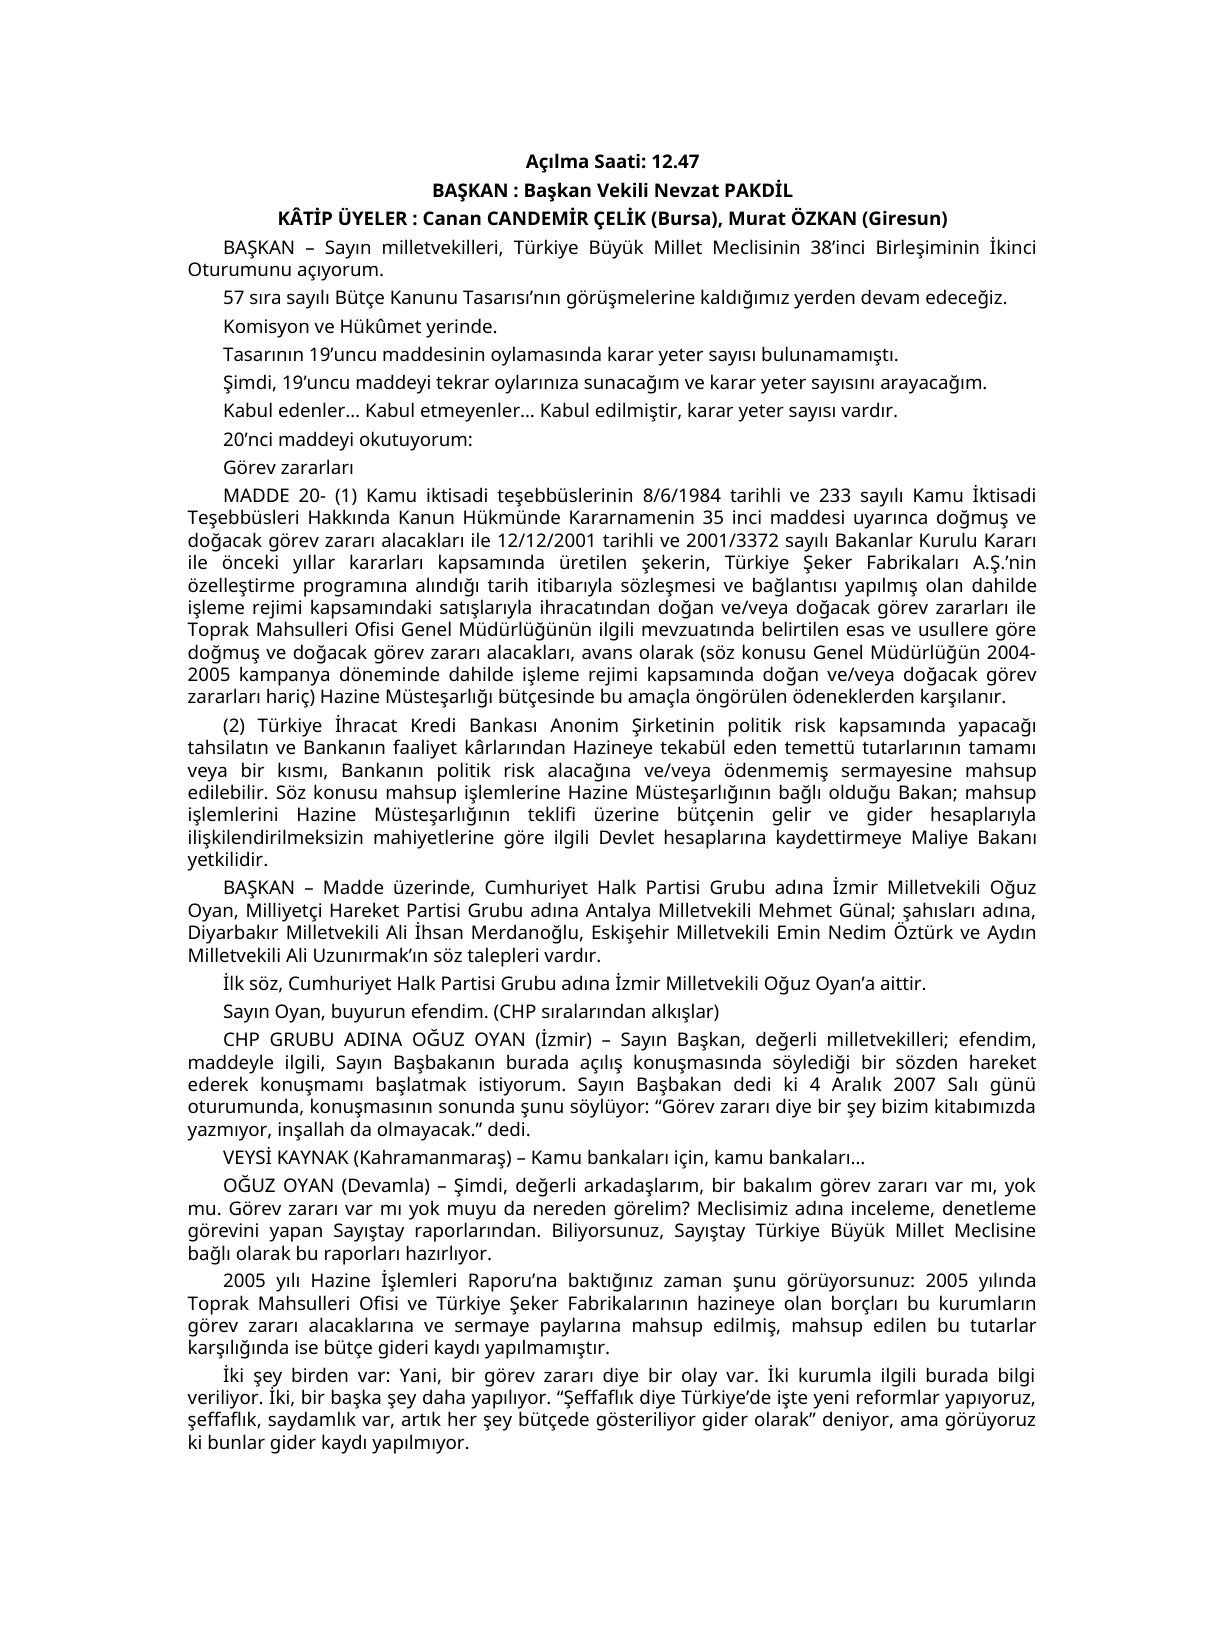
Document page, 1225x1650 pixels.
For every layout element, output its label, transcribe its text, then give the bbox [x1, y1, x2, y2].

text Komisyon ve Hükûmet yerinde. [187, 315, 1037, 337]
text VEYSİ KAYNAK (Kahramanmaraş) – Kamu bankaları için, kamu bankaları… [187, 1147, 1037, 1169]
text Görev zararları [187, 456, 1037, 479]
text KÂTİP ÜYELER : Canan CANDEMİR ÇELİK (Bursa), Murat ÖZKAN (Giresun) [187, 207, 1037, 230]
text 2005 yılı Hazine İşlemleri Raporu’na baktığınız zaman şunu görüyorsunuz: 2005 yılında Toprak Mahsulleri Ofisi ve Türkiye Şeker Fabrikalarının hazineye olan borçları bu kurumların görev zararı alacaklarına ve sermaye paylarına mahsup edilmiş, mahsup edilen bu tutarlar karşılığında ise bütçe gideri kaydı yapılmamıştır. [187, 1270, 1037, 1359]
text Sayın Oyan, buyurun efendim. (CHP sıralarından alkışlar) [187, 1001, 1037, 1023]
text BAŞKAN : Başkan Vekili Nevzat PAKDİL [187, 179, 1037, 202]
text 57 sıra sayılı Bütçe Kanunu Tasarısı’nın görüşmelerine kaldığımız yerden devam edeceğiz. [187, 287, 1037, 309]
text (2) Türkiye İhracat Kredi Bankası Anonim Şirketinin politik risk kapsamında yapacağı tahsilatın ve Bankanın faaliyet kârlarından Hazineye tekabül eden temettü tutarlarının tamamı veya bir kısmı, Bankanın politik risk alacağına ve/veya ödenmemiş sermayesine mahsup edilebilir. Söz konusu mahsup işlemlerine Hazine Müsteşarlığının bağlı olduğu Bakan; mahsup işlemlerini Hazine Müsteşarlığının teklifi üzerine bütçenin gelir ve gider hesaplarıyla ilişkilendirilmeksizin mahiyetlerine göre ilgili Devlet hesaplarına kaydettirmeye Maliye Bakanı yetkilidir. [187, 714, 1037, 871]
text Tasarının 19’uncu maddesinin oylamasında karar yeter sayısı bulunamamıştı. [187, 343, 1037, 366]
text İlk söz, Cumhuriyet Halk Partisi Grubu adına İzmir Milletvekili Oğuz Oyan’a aittir. [187, 972, 1037, 995]
text CHP GRUBU ADINA OĞUZ OYAN (İzmir) – Sayın Başkan, değerli milletvekilleri; efendim, maddeyle ilgili, Sayın Başbakanın burada açılış konuşmasında söylediği bir sözden hareket ederek konuşmamı başlatmak istiyorum. Sayın Başbakan dedi ki 4 Aralık 2007 Salı günü oturumunda, konuşmasının sonunda şunu söylüyor: “Görev zararı diye bir şey bizim kitabımızda yazmıyor, inşallah da olmayacak.” dedi. [187, 1029, 1037, 1141]
text Açılma Saati: 12.47 [187, 150, 1037, 173]
text BAŞKAN – Sayın milletvekilleri, Türkiye Büyük Millet Meclisinin 38’inci Birleşiminin İkinci Oturumunu açıyorum. [187, 236, 1037, 281]
text 20’nci maddeyi okutuyorum: [187, 428, 1037, 450]
text Kabul edenler… Kabul etmeyenler… Kabul edilmiştir, karar yeter sayısı vardır. [187, 400, 1037, 422]
text BAŞKAN – Madde üzerinde, Cumhuriyet Halk Partisi Grubu adına İzmir Milletvekili Oğuz Oyan, Milliyetçi Hareket Partisi Grubu adına Antalya Milletvekili Mehmet Günal; şahısları adına, Diyarbakır Milletvekili Ali İhsan Merdanoğlu, Eskişehir Milletvekili Emin Nedim Öztürk ve Aydın Milletvekili Ali Uzunırmak’ın söz talepleri vardır. [187, 877, 1037, 966]
text Şimdi, 19’uncu maddeyi tekrar oylarınıza sunacağım ve karar yeter sayısını arayacağım. [187, 372, 1037, 394]
text İki şey birden var: Yani, bir görev zararı diye bir olay var. İki kurumla ilgili burada bilgi veriliyor. İki, bir başka şey daha yapılıyor. “Şeffaflık diye Türkiye’de işte yeni reformlar yapıyoruz, şeffaflık, saydamlık var, artık her şey bütçede gösteriliyor gider olarak” deniyor, ama görüyoruz ki bunlar gider kaydı yapılmıyor. [187, 1365, 1037, 1453]
text MADDE 20- (1) Kamu iktisadi teşebbüslerinin 8/6/1984 tarihli ve 233 sayılı Kamu İktisadi Teşebbüsleri Hakkında Kanun Hükmünde Kararnamenin 35 inci maddesi uyarınca doğmuş ve doğacak görev zararı alacakları ile 12/12/2001 tarihli ve 2001/3372 sayılı Bakanlar Kurulu Kararı ile önceki yıllar kararları kapsamında üretilen şekerin, Türkiye Şeker Fabrikaları A.Ş.’nin özelleştirme programına alındığı tarih itibarıyla sözleşmesi ve bağlantısı yapılmış olan dahilde işleme rejimi kapsamındaki satışlarıyla ihracatından doğan ve/veya doğacak görev zararları ile Toprak Mahsulleri Ofisi Genel Müdürlüğünün ilgili mevzuatında belirtilen esas ve usullere göre doğmuş ve doğacak görev zararı alacakları, avans olarak (söz konusu Genel Müdürlüğün 2004-2005 kampanya döneminde dahilde işleme rejimi kapsamında doğan ve/veya doğacak görev zararları hariç) Hazine Müsteşarlığı bütçesinde bu amaçla öngörülen ödeneklerden karşılanır. [187, 484, 1037, 708]
text OĞUZ OYAN (Devamla) – Şimdi, değerli arkadaşlarım, bir bakalım görev zararı var mı, yok mu. Görev zararı var mı yok muyu da nereden görelim? Meclisimiz adına inceleme, denetleme görevini yapan Sayıştay raporlarından. Biliyorsunuz, Sayıştay Türkiye Büyük Millet Meclisine bağlı olarak bu raporları hazırlıyor. [187, 1175, 1037, 1264]
